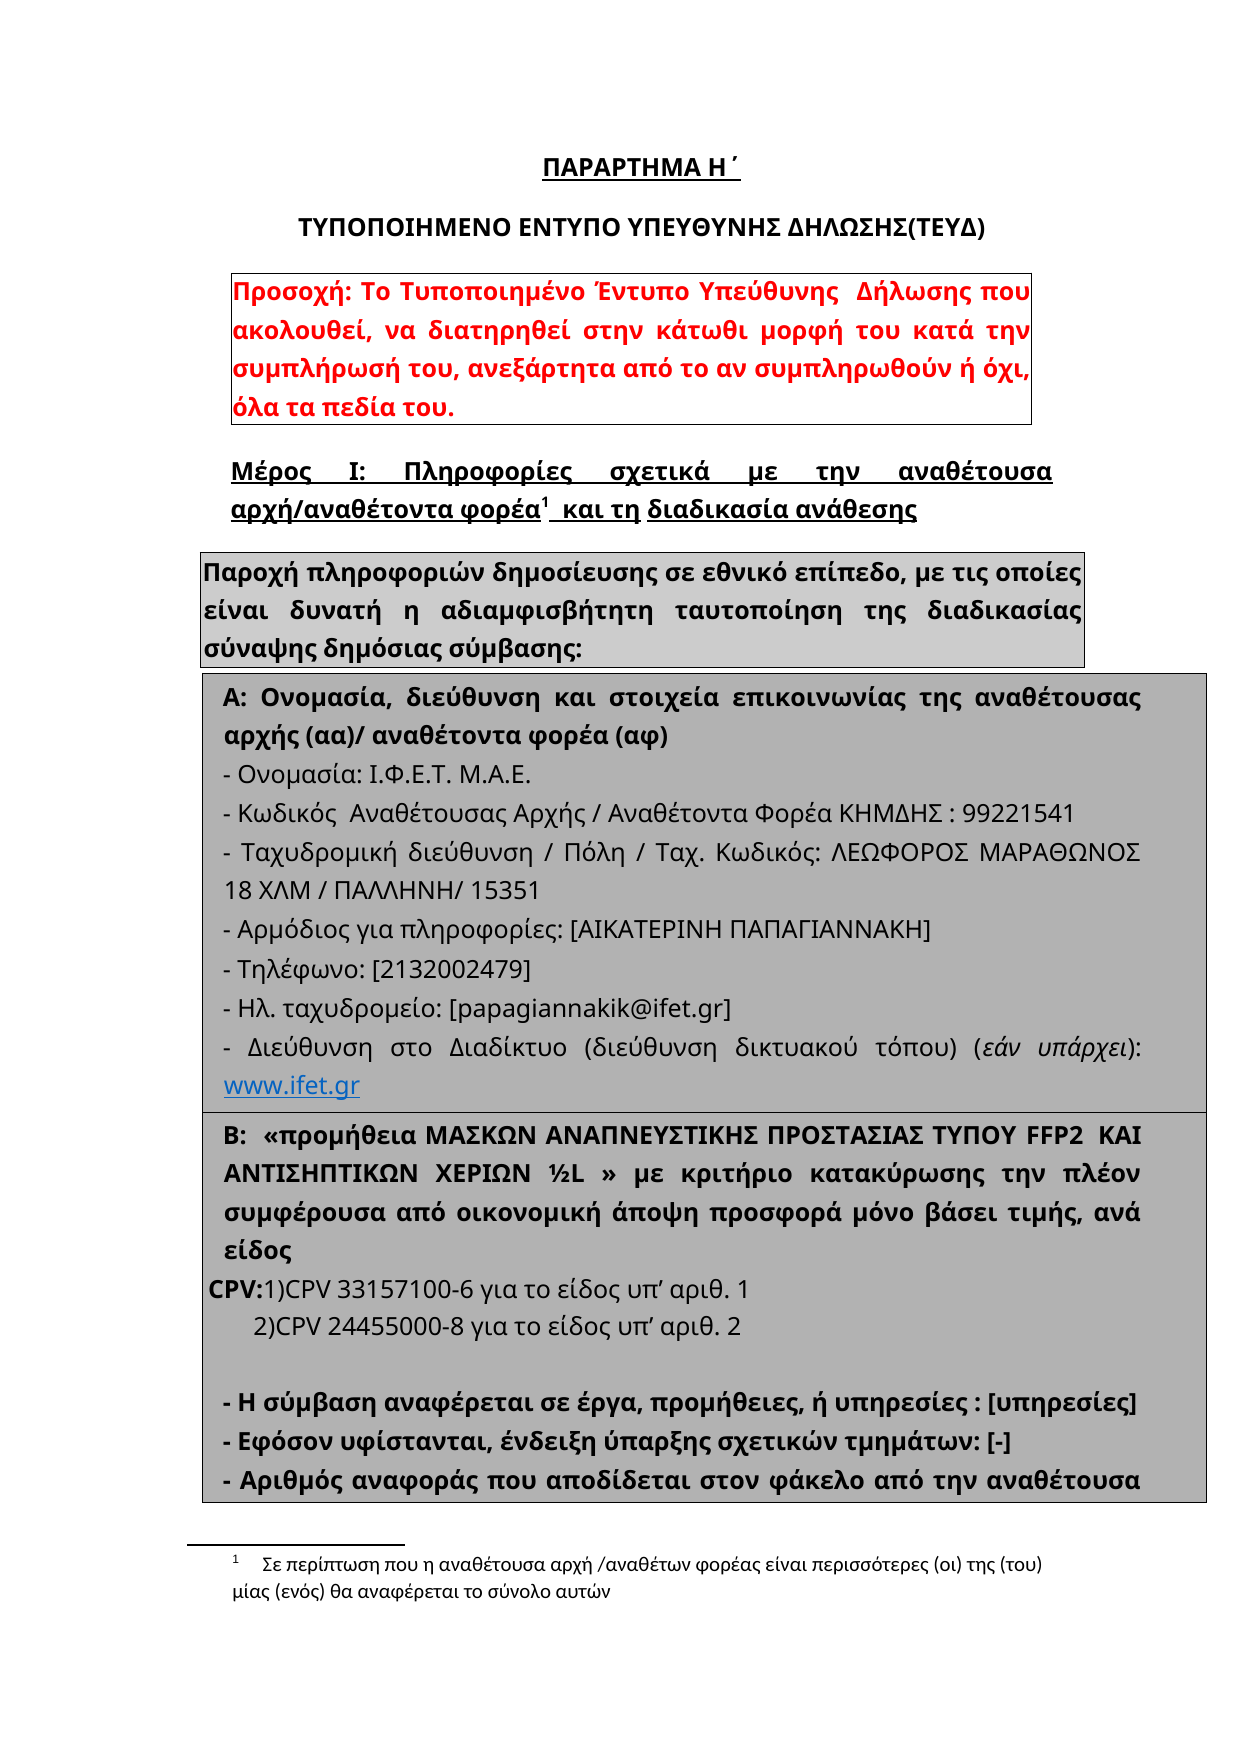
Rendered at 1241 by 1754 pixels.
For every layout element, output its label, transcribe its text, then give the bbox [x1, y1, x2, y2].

text Μέρος Ι: Πληροφορίες σχετικά με την αναθέτουσα αρχή/αναθέτοντα φορέα και τη διαδικασία ανάθεσης [230, 483, 1053, 525]
text ΠΑΡΑΡΤΗΜΑ Η΄ [230, 150, 1053, 184]
text Μέρος Ι: Πληροφορίες σχετικά με την αναθέτουσα αρχή/αναθέτοντα φορέα και τη διαδικασία ανάθεσης [230, 453, 1053, 482]
text Προσοχή: Το Τυποποιημένο Έντυπο Υπεύθυνης Δήλωσης που ακολουθεί, να διατηρηθεί στην κάτωθι μορφή του κατά την συμπλήρωσή του, ανεξάρτητα από το αν συμπληρωθούν ή όχι, όλα τα πεδία του. [232, 274, 1031, 424]
text ΤΥΠΟΠΟΙΗΜΕΝΟ ΕΝΤΥΠΟ ΥΠΕΥΘΥΝΗΣ ΔΗΛΩΣΗΣ(TEΥΔ) [230, 210, 1053, 244]
text Παροχή πληροφοριών δημοσίευσης σε εθνικό επίπεδο, με τις οποίες είναι δυνατή η αδιαμφισβήτητη ταυτοποίηση της διαδικασίας σύναψης δημόσιας σύμβασης: [201, 553, 1084, 667]
table_header Α: Ονομασία, διεύθυνση και στοιχεία επικοινωνίας της αναθέτουσας αρχής (αα)/ αναθέτοντα φορέα (αφ) - Ονομασία: Ι.Φ.Ε.Τ. Μ.Α.Ε. - Κωδικός Αναθέτουσας Αρχής / Αναθέτοντα Φορέα ΚΗΜΔΗΣ : 99221541 - Ταχυδρομική διεύθυνση / Πόλη / Ταχ. Κωδικός: ΛΕΩΦΟΡΟΣ ΜΑΡΑΘΩΝΟΣ 18 ΧΛΜ / ΠΑΛΛΗΝΗ/ 15351 - Αρμόδιος για πληροφορίες: [ΑΙΚΑΤΕΡΙΝΗ ΠΑΠΑΓΙΑΝΝΑΚΗ] - Τηλέφωνο: [2132002479] - Ηλ. ταχυδρομείο: [papagiannakik@ifet.gr] - Διεύθυνση στο Διαδίκτυο (διεύθυνση δικτυακού τόπου) (εάν υπάρχει): www.ifet.gr [203, 674, 1206, 1112]
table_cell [203, 1113, 1206, 1502]
